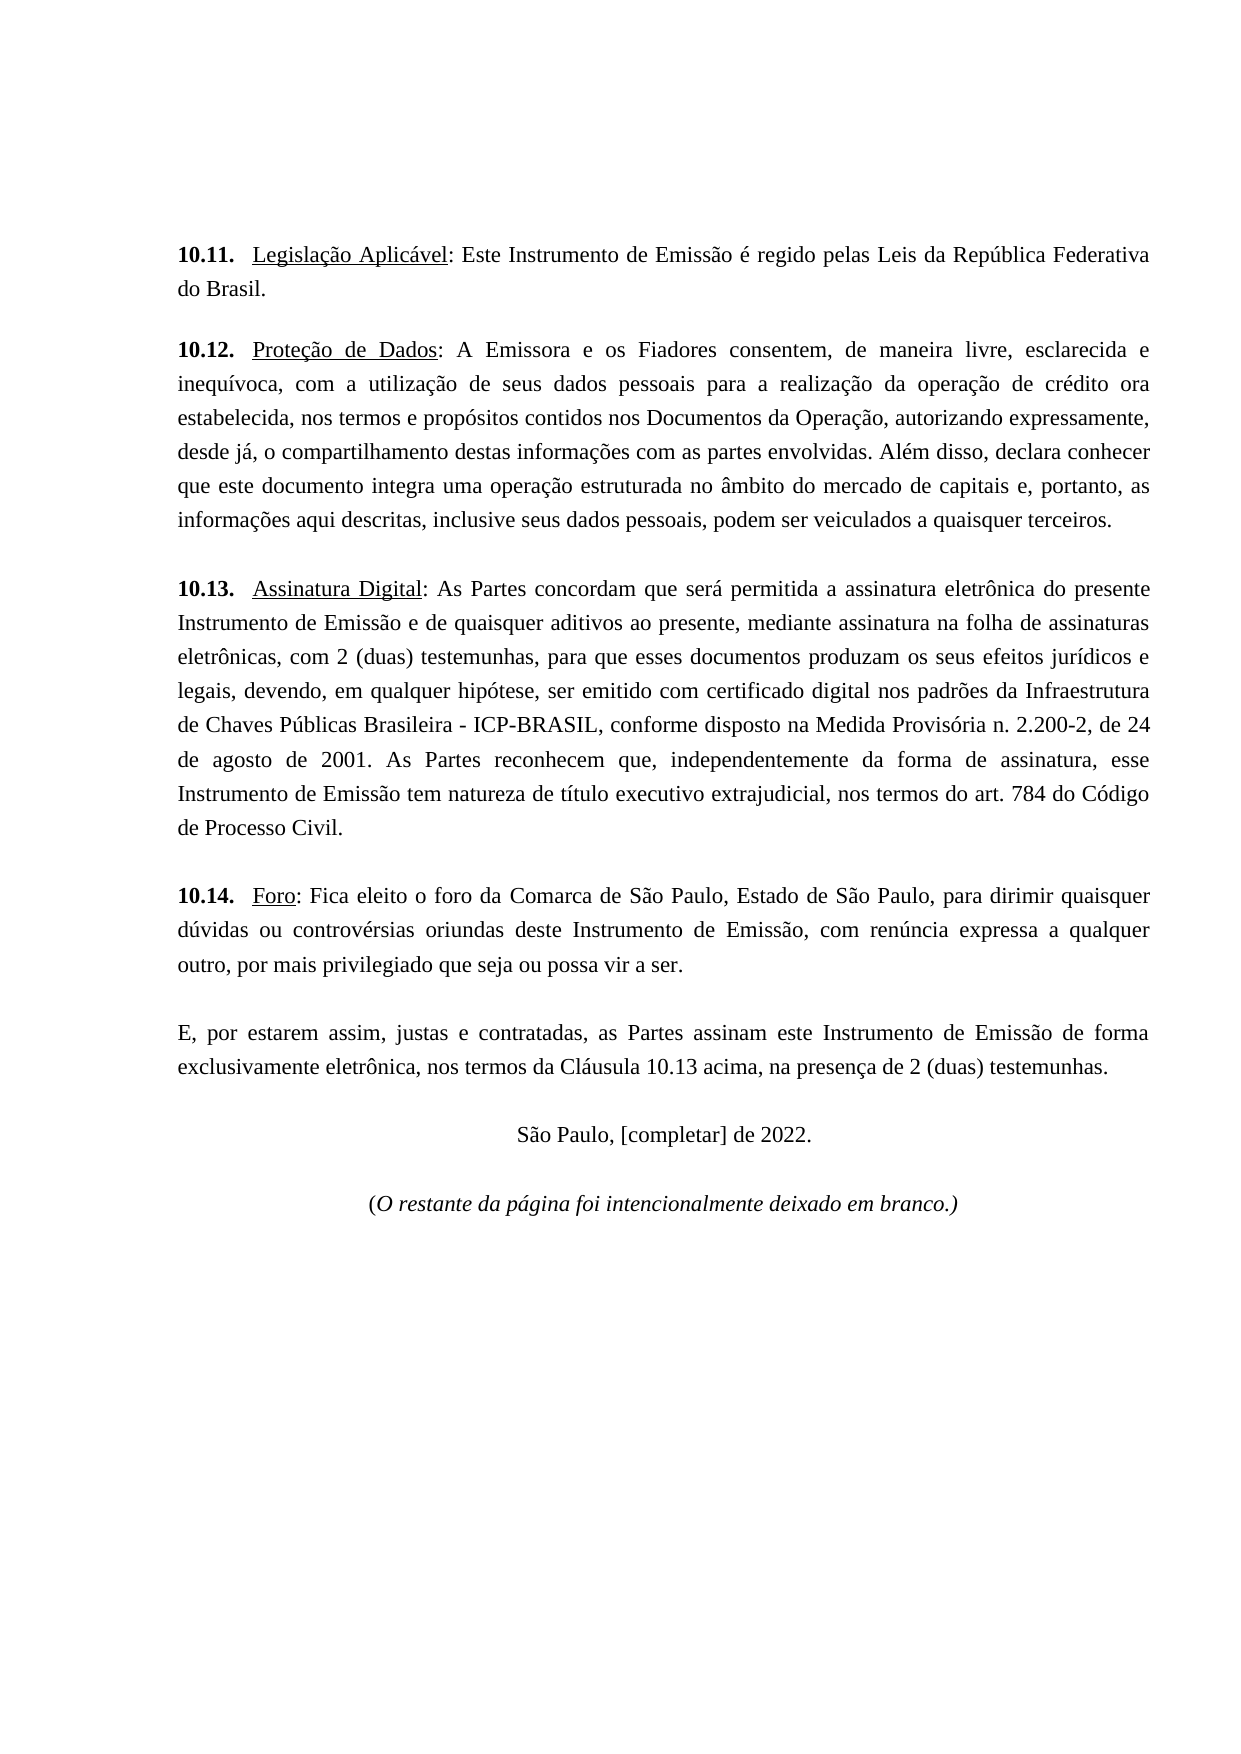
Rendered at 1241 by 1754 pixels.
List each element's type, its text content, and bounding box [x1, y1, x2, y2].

list Legislação Aplicável: Este Instrumento de Emissão é regido pelas Leis da República Federativa do Brasil. [177, 241, 1152, 301]
list Proteção de Dados: A Emissora e os Fiadores consentem, de maneira livre, esclarecida e inequívoca, com a utilização de seus dados pessoais para a realização da operação de crédito ora estabelecida, nos termos e propósitos contidos nos Documentos da Operação, autorizando expressamente, desde já, o compartilhamento destas informações com as partes envolvidas. Além disso, declara conhecer que este documento integra uma operação estruturada no âmbito do mercado de capitais e, portanto, as informações aqui descritas, inclusive seus dados pessoais, podem ser veiculados a quaisquer terceiros. [177, 336, 1152, 533]
text (O restante da página foi intencionalmente deixado em branco.) [177, 1190, 1152, 1216]
text E, por estarem assim, justas e contratadas, as Partes assinam este Instrumento de Emissão de forma exclusivamente eletrônica, nos termos da Cláusula 10.13 acima, na presença de 2 (duas) testemunhas. [177, 1019, 1152, 1079]
list Assinatura Digital: As Partes concordam que será permitida a assinatura eletrônica do presente Instrumento de Emissão e de quaisquer aditivos ao presente, mediante assinatura na folha de assinaturas eletrônicas, com 2 (duas) testemunhas, para que esses documentos produzam os seus efeitos jurídicos e legais, devendo, em qualquer hipótese, ser emitido com certificado digital nos padrões da Infraestrutura de Chaves Públicas Brasileira - ICP-BRASIL, conforme disposto na Medida Provisória n. 2.200-2, de 24 de agosto de 2001. As Partes reconhecem que, independentemente da forma de assinatura, esse Instrumento de Emissão tem natureza de título executivo extrajudicial, nos termos do art. 784 do Código de Processo Civil. [177, 575, 1152, 840]
list Foro: Fica eleito o foro da Comarca de São Paulo, Estado de São Paulo, para dirimir quaisquer dúvidas ou controvérsias oriundas deste Instrumento de Emissão, com renúncia expressa a qualquer outro, por mais privilegiado que seja ou possa vir a ser. [177, 882, 1152, 977]
text São Paulo, [completar] de 2022. [177, 1121, 1152, 1148]
